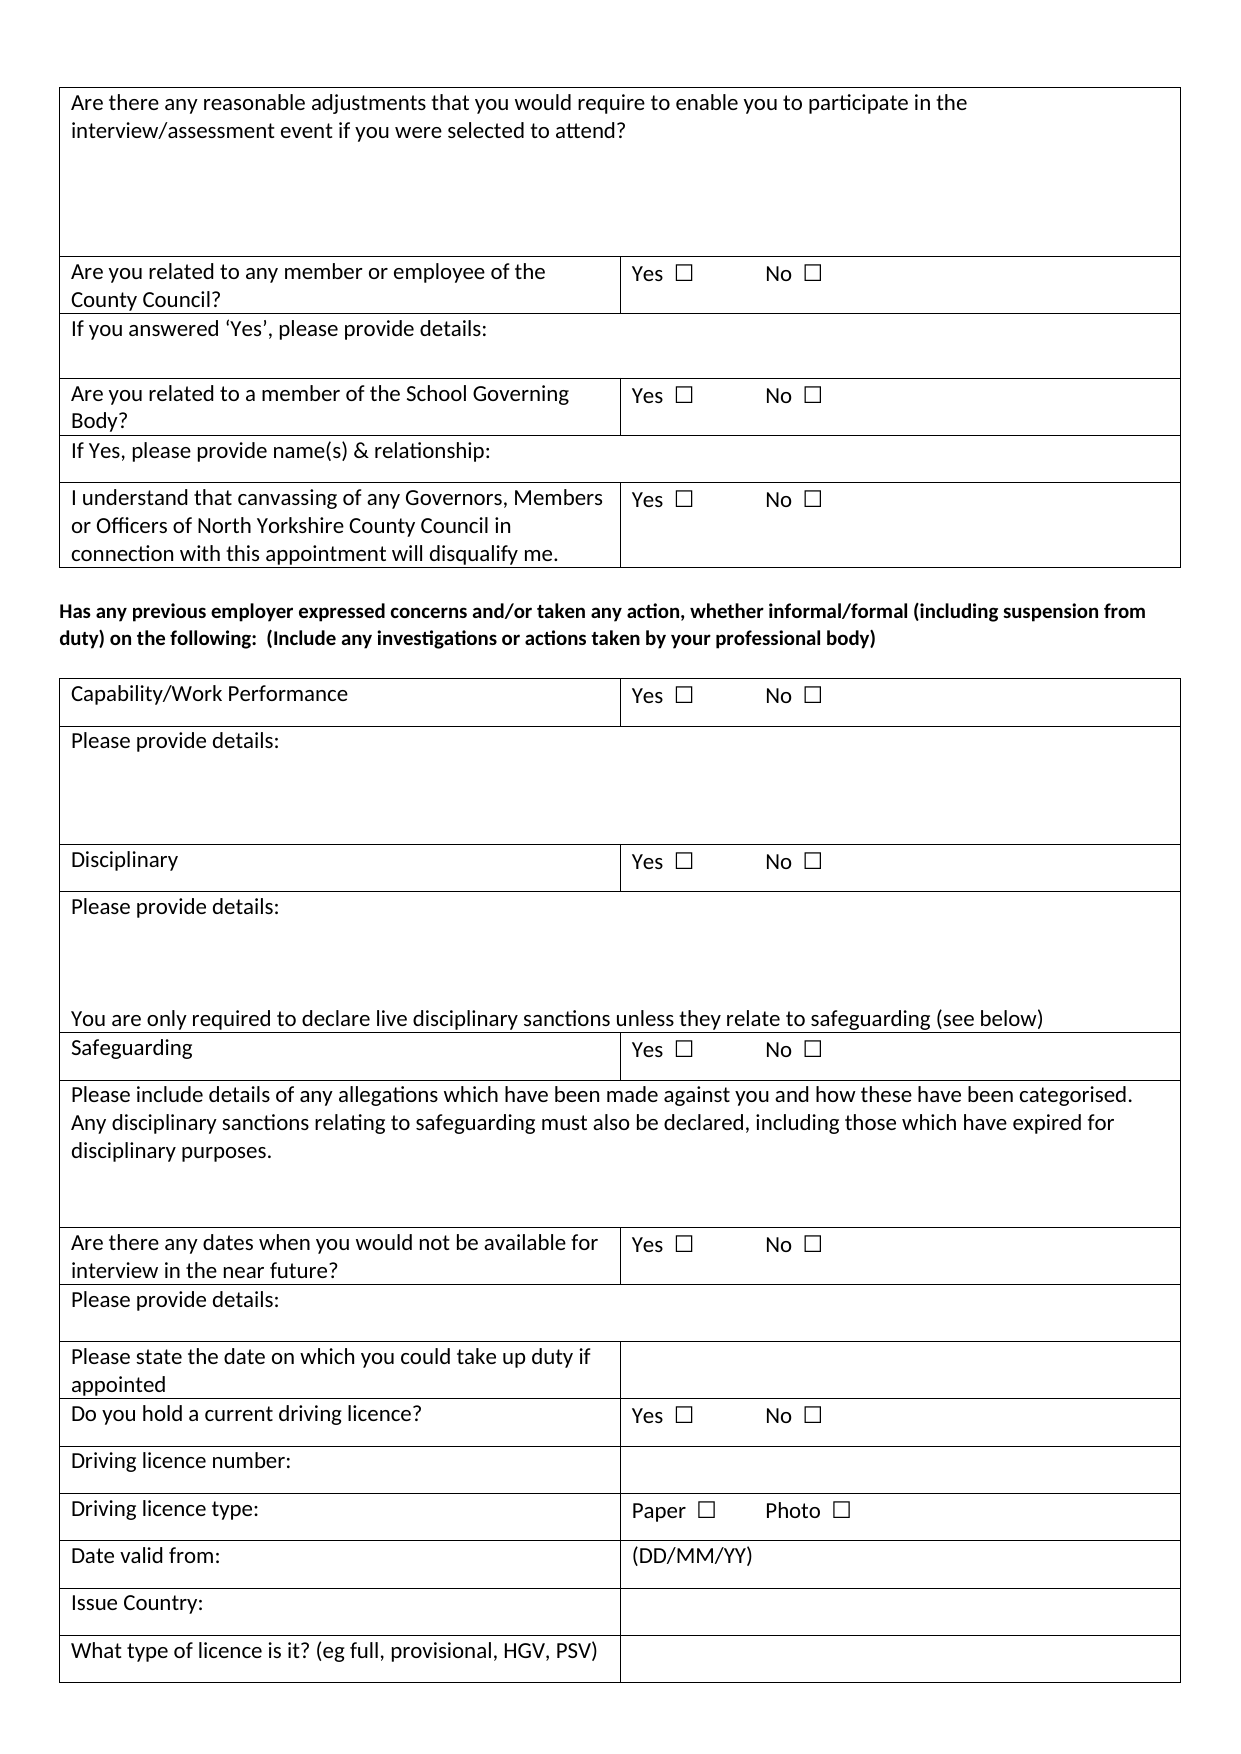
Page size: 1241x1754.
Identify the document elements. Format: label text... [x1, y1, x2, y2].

table_cell Are you related to a member of the School Governing Body? [60, 379, 620, 435]
table_cell Yes No [621, 257, 1180, 313]
table_cell [621, 1636, 1180, 1682]
table_cell Driving licence type: [60, 1494, 620, 1540]
table_cell Please provide details: You are only required to declare live disciplinary sanctions unless they relate to safeguarding (see below) [60, 892, 1180, 1032]
table_cell Are you related to any member or employee of the County Council? [60, 257, 620, 313]
table_cell Disciplinary [60, 845, 620, 891]
table_cell If you answered ‘Yes’, please provide details: [60, 314, 1180, 378]
table_cell [621, 1447, 1180, 1493]
table_cell Yes No [621, 1033, 1180, 1079]
table_cell Do you hold a current driving licence? [60, 1399, 620, 1446]
table_cell Driving licence number: [60, 1447, 620, 1493]
table_cell Please provide details: [60, 1285, 1180, 1341]
table_cell Please provide details: [60, 727, 1180, 844]
table_cell Yes No [621, 1228, 1180, 1284]
table_header Are there any reasonable adjustments that you would require to enable you to participate in the interview/assessment event if you were selected to attend? [60, 88, 1180, 256]
table_cell Yes No [621, 1399, 1180, 1446]
table_cell [621, 1589, 1180, 1635]
table_cell What type of licence is it? (eg full, provisional, HGV, PSV) [60, 1636, 620, 1682]
table_cell Yes No [621, 845, 1180, 891]
table_cell Yes No [621, 483, 1180, 567]
table_cell Issue Country: [60, 1589, 620, 1635]
table_cell I understand that canvassing of any Governors, Members or Officers of North Yorkshire County Council in connection with this appointment will disqualify me. [60, 483, 620, 567]
table_cell Please include details of any allegations which have been made against you and how these have been categorised. Any disciplinary sanctions relating to safeguarding must also be declared, including those which have expired for disciplinary purposes. [60, 1081, 1180, 1227]
text Has any previous employer expressed concerns and/or taken any action, whether informal/formal (including suspension from duty) on the following: (Include any investigations or actions taken by your professional body) [59, 596, 1181, 650]
table_cell (DD/MM/YY) [621, 1541, 1180, 1587]
table_cell Safeguarding [60, 1033, 620, 1079]
table_cell If Yes, please provide name(s) & relationship: [60, 436, 1180, 482]
table_cell [621, 1342, 1180, 1398]
table_cell Date valid from: [60, 1541, 620, 1587]
table_cell Are there any dates when you would not be available for interview in the near future? [60, 1228, 620, 1284]
table_header Yes No [621, 679, 1180, 726]
table_header Capability/Work Performance [60, 679, 620, 726]
table_cell Paper Photo [621, 1494, 1180, 1540]
table_cell Please state the date on which you could take up duty if appointed [60, 1342, 620, 1398]
table_cell Yes No [621, 379, 1180, 435]
